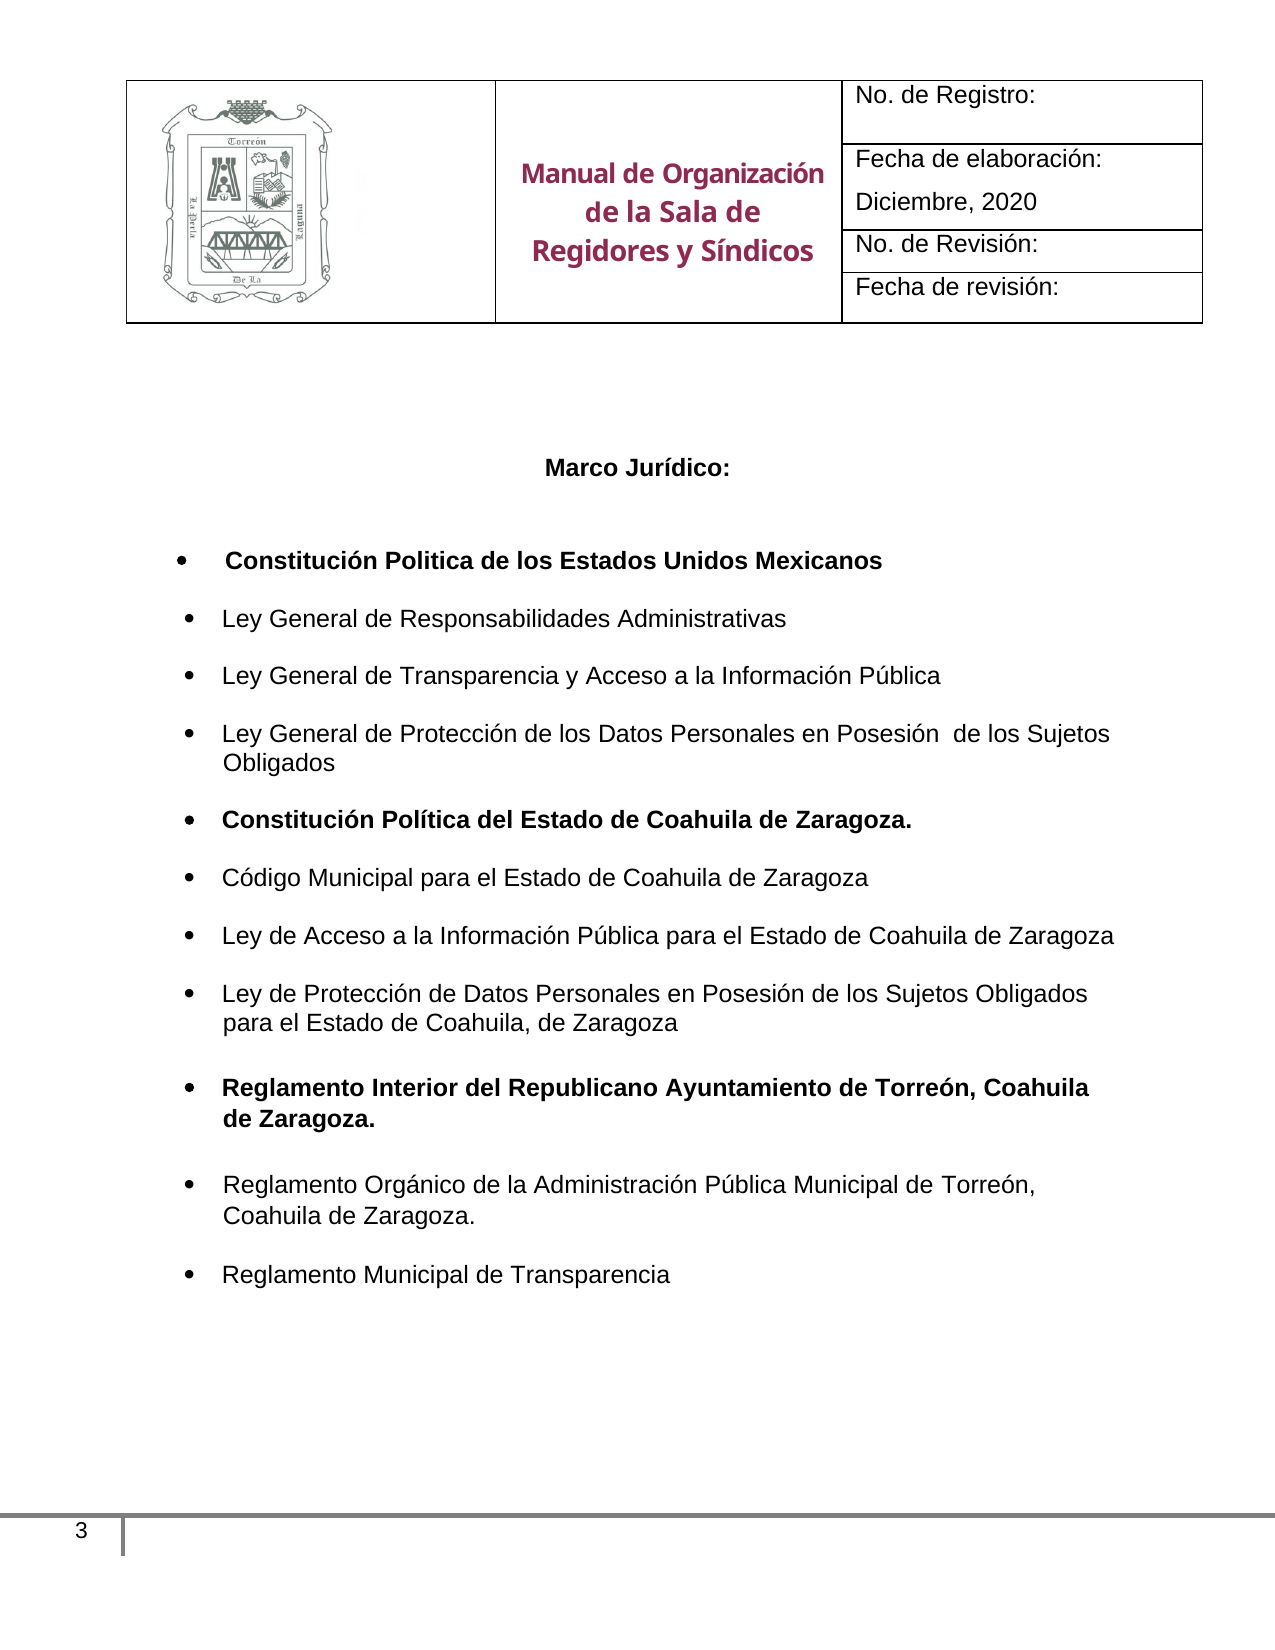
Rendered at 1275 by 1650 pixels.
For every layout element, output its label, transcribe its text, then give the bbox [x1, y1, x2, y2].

list Ley General de Protección de los Datos Personales en Posesión de los Sujetos Obligados [185, 719, 1122, 777]
list Reglamento Interior del Republicano Ayuntamiento de Torreón, Coahuila de Zaragoza. [185, 1073, 1122, 1133]
list Ley General de Transparencia y Acceso a la Información Pública [185, 661, 1275, 690]
subtitle Marco Jurídico: [426, 452, 849, 481]
list Ley de Acceso a la Información Pública para el Estado de Coahuila de Zaragoza [185, 921, 1275, 950]
list Ley de Protección de Datos Personales en Posesión de los Sujetos Obligados para el Estado de Coahuila, de Zaragoza [185, 979, 1122, 1036]
list Constitución Politica de los Estados Unidos Mexicanos [148, 546, 1275, 574]
picture [126, 81, 368, 322]
list Constitución Política del Estado de Coahuila de Zaragoza. [185, 806, 1275, 834]
list Reglamento Orgánico de la Administración Pública Municipal de Torreón, Coahuila de Zaragoza. [185, 1171, 1122, 1230]
list Código Municipal para el Estado de Coahuila de Zaragoza [185, 863, 1275, 892]
list Ley General de Responsabilidades Administrativas [185, 603, 1275, 632]
list Reglamento Municipal de Transparencia [185, 1260, 1032, 1289]
